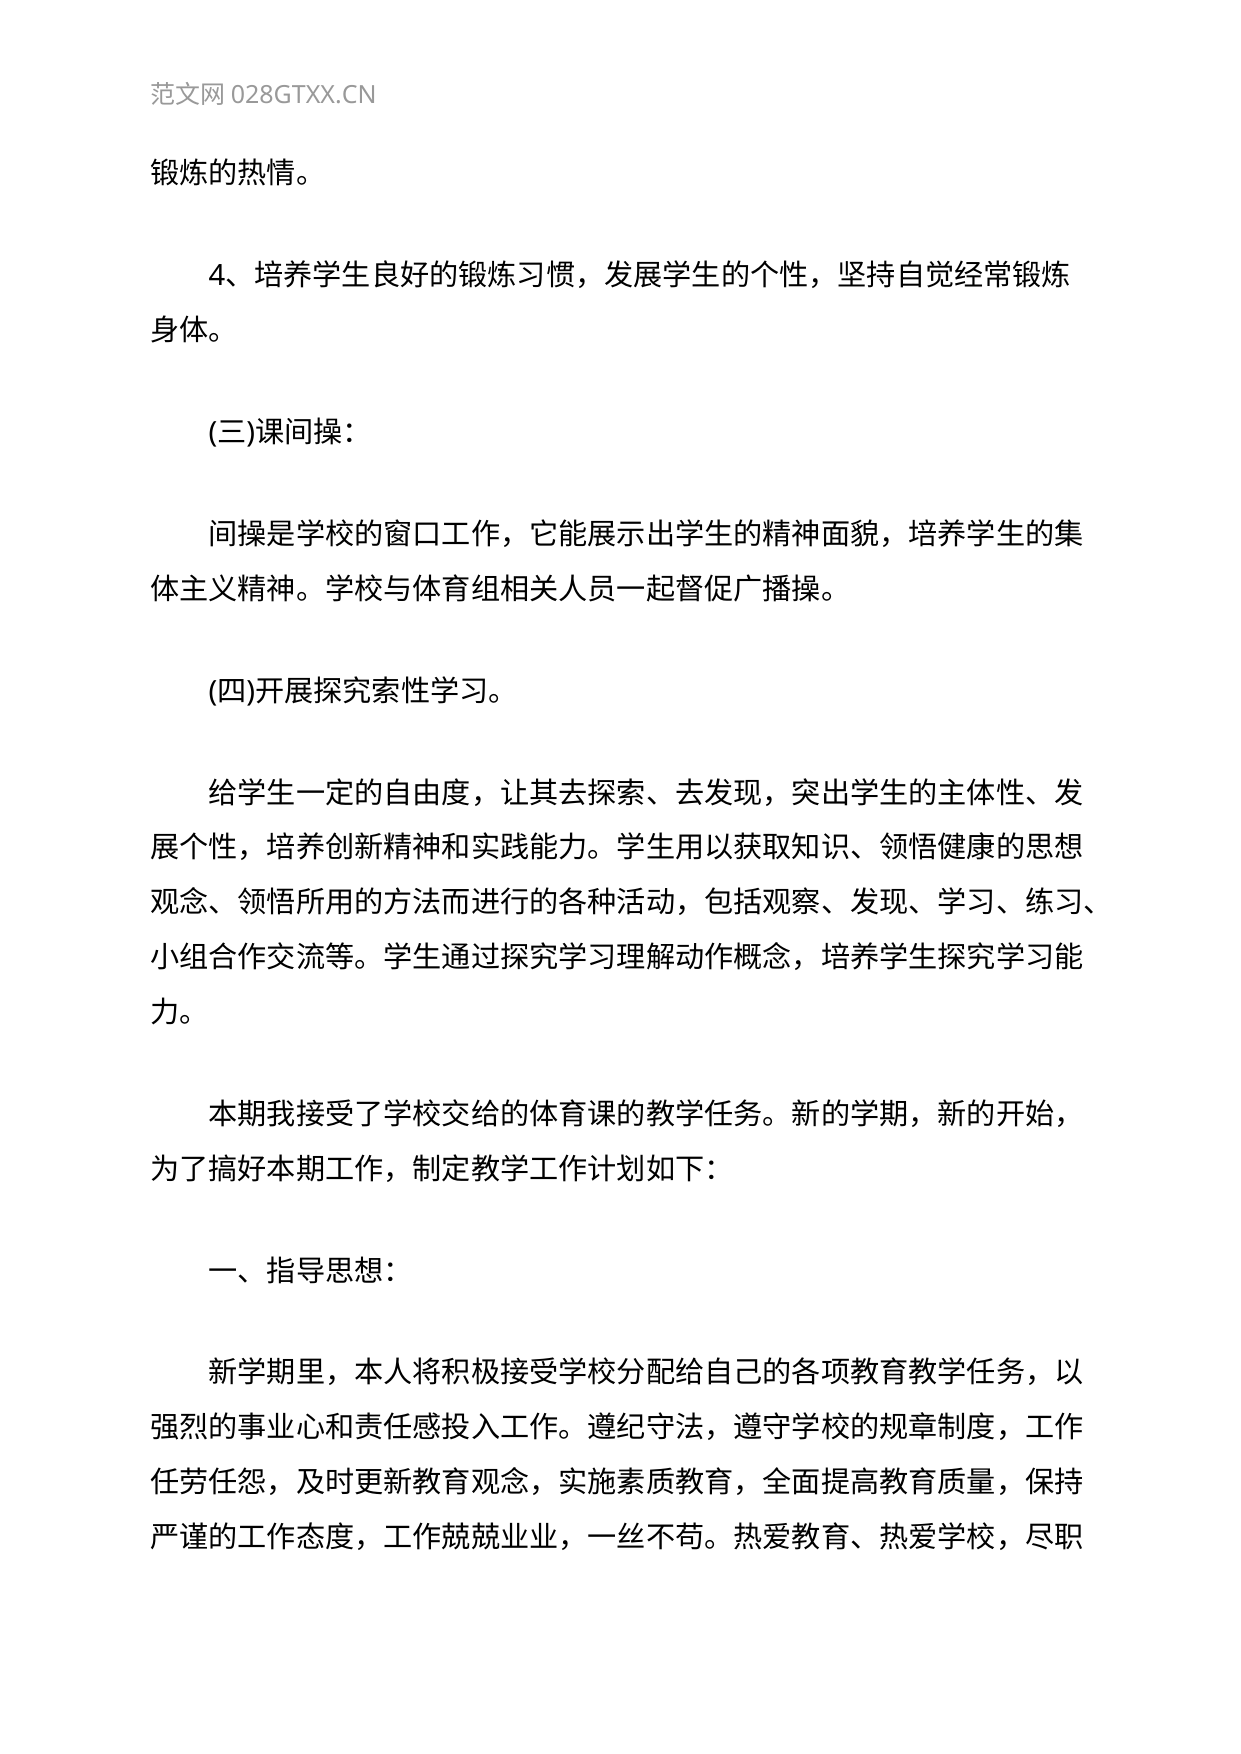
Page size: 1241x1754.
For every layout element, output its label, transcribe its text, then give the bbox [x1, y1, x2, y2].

text 间操是学校的窗口工作，它能展示出学生的精神面貌，培养学生的集体主义精神。学校与体育组相关人员一起督促广播操。 [150, 511, 1090, 608]
text 4、培养学生良好的锻炼习惯，发展学生的个性，坚持自觉经常锻炼身体。 [150, 252, 1090, 349]
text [150, 150, 1090, 192]
text (四)开展探究索性学习。 [150, 667, 1090, 709]
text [150, 1349, 1090, 1556]
text (三)课间操： [150, 408, 1090, 451]
text 给学生一定的自由度，让其去探索、去发现，突出学生的主体性、发展个性，培养创新精神和实践能力。学生用以获取知识、领悟健康的思想观念、领悟所用的方法而进行的各种活动，包括观察、发现、学习、练习、小组合作交流等。学生通过探究学习理解动作概念，培养学生探究学习能力。 [150, 769, 1090, 1031]
text 一、指导思想： [150, 1247, 1090, 1289]
text 本期我接受了学校交给的体育课的教学任务。新的学期，新的开始，为了搞好本期工作，制定教学工作计划如下： [150, 1091, 1090, 1188]
